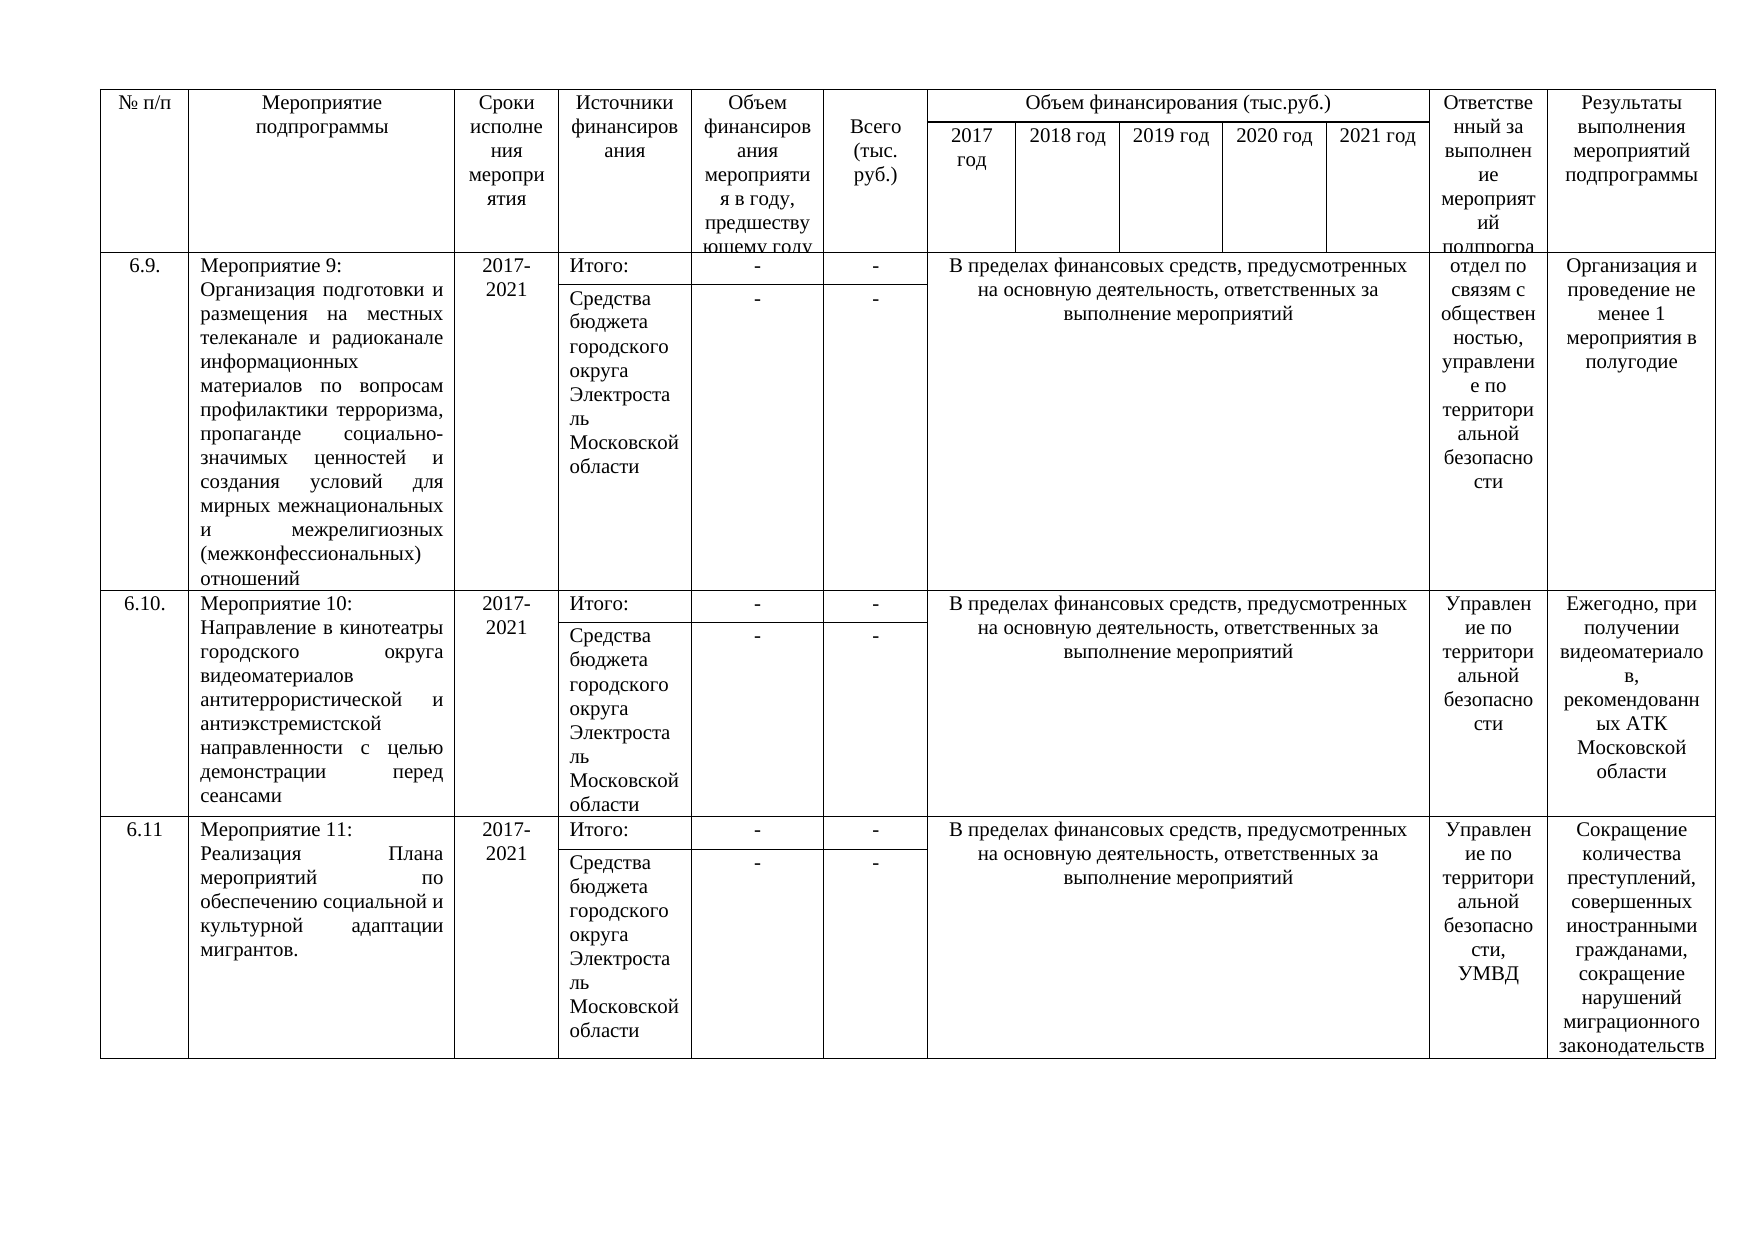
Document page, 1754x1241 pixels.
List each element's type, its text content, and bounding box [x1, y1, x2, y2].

table_cell - [692, 817, 823, 849]
table_cell - [692, 285, 823, 589]
table_cell Средства бюджета городского округа Электросталь Московской области [559, 623, 691, 816]
table_cell В пределах финансовых средств, предусмотренных на основную деятельность, ответственных за выполнение мероприятий [928, 591, 1429, 816]
table_cell Средства бюджета городского округа Электросталь Московской области [559, 850, 691, 1057]
table_cell - [824, 285, 927, 589]
table_header Всего (тыс. руб.) [824, 90, 927, 252]
table_header Объем финансирования мероприятия в году, предшествующему году реализации программы (тыс.руб.) [692, 90, 823, 252]
table_cell 2017 год [928, 123, 1015, 252]
table_cell Организация и проведение не менее 1 мероприятия в полугодие [1548, 253, 1715, 589]
table_cell Итого: [559, 591, 691, 622]
table_cell 2018 год [1016, 123, 1119, 252]
table_header Источники финансирования [559, 90, 691, 252]
table_cell Сокращение количества преступлений, совершенных иностранными гражданами, сокращение нарушений миграционного законодательства, профилактика преступлений экстремистской направленности [1548, 817, 1715, 1057]
table_cell - [692, 623, 823, 816]
table_cell Итого: [559, 817, 691, 849]
table_cell - [824, 817, 927, 849]
table_header Мероприятие подпрограммы [189, 90, 454, 252]
table_cell Ежегодно, при получении видеоматериалов, рекомендованных АТК Московской области [1548, 591, 1715, 816]
table_cell - [824, 591, 927, 622]
table_cell 2019 год [1120, 123, 1222, 252]
table_cell 2021 год [1327, 123, 1429, 252]
table_cell - [824, 253, 927, 284]
table_cell Мероприятие 11: Реализация Плана мероприятий по обеспечению социальной и культурной адаптации мигрантов. [189, 817, 454, 1057]
table_cell 6.10. [101, 591, 188, 816]
table_header Ответственный за выполнение мероприятий подпрограммы [1430, 90, 1547, 252]
table_cell - [692, 850, 823, 1057]
table_cell В пределах финансовых средств, предусмотренных на основную деятельность, ответственных за выполнение мероприятий [928, 253, 1429, 589]
table_header № п/п [101, 90, 188, 252]
table_header Объем финансирования (тыс.руб.) [928, 90, 1429, 121]
table_cell - [824, 623, 927, 816]
table_cell отдел по связям с общественностью, управление по территориальной безопасности [1430, 253, 1547, 589]
table_cell 2017-2021 [455, 591, 558, 816]
table_cell 2017-2021 [455, 817, 558, 1057]
table_cell Итого: [559, 253, 691, 284]
table_cell 2017-2021 [455, 253, 558, 589]
table_cell - [692, 253, 823, 284]
table_cell Управление по территориальной безопасности [1430, 591, 1547, 816]
table_cell Средства бюджета городского округа Электросталь Московской области [559, 285, 691, 589]
table_cell В пределах финансовых средств, предусмотренных на основную деятельность, ответственных за выполнение мероприятий [928, 817, 1429, 1057]
table_cell - [692, 591, 823, 622]
table_header Результаты выполнения мероприятий подпрограммы [1548, 90, 1715, 252]
table_cell Мероприятие 9: Организация подготовки и размещения на местных телеканале и радиоканале информационных материалов по вопросам профилактики терроризма, пропаганде социально-значимых ценностей и создания условий для мирных межнациональных и межрелигиозных (межконфессиональных) отношений [189, 253, 454, 589]
table_cell 6.11 [101, 817, 188, 1057]
table_cell Мероприятие 10: Направление в кинотеатры городского округа видеоматериалов антитеррористической и антиэкстремистской направленности с целью демонстрации перед сеансами [189, 591, 454, 816]
table_cell Управление по территориальной безопасности, УМВД [1430, 817, 1547, 1057]
table_cell 2020 год [1223, 123, 1326, 252]
table_cell - [824, 850, 927, 1057]
table_cell 6.9. [101, 253, 188, 589]
table_header Сроки исполнения мероприятия [455, 90, 558, 252]
